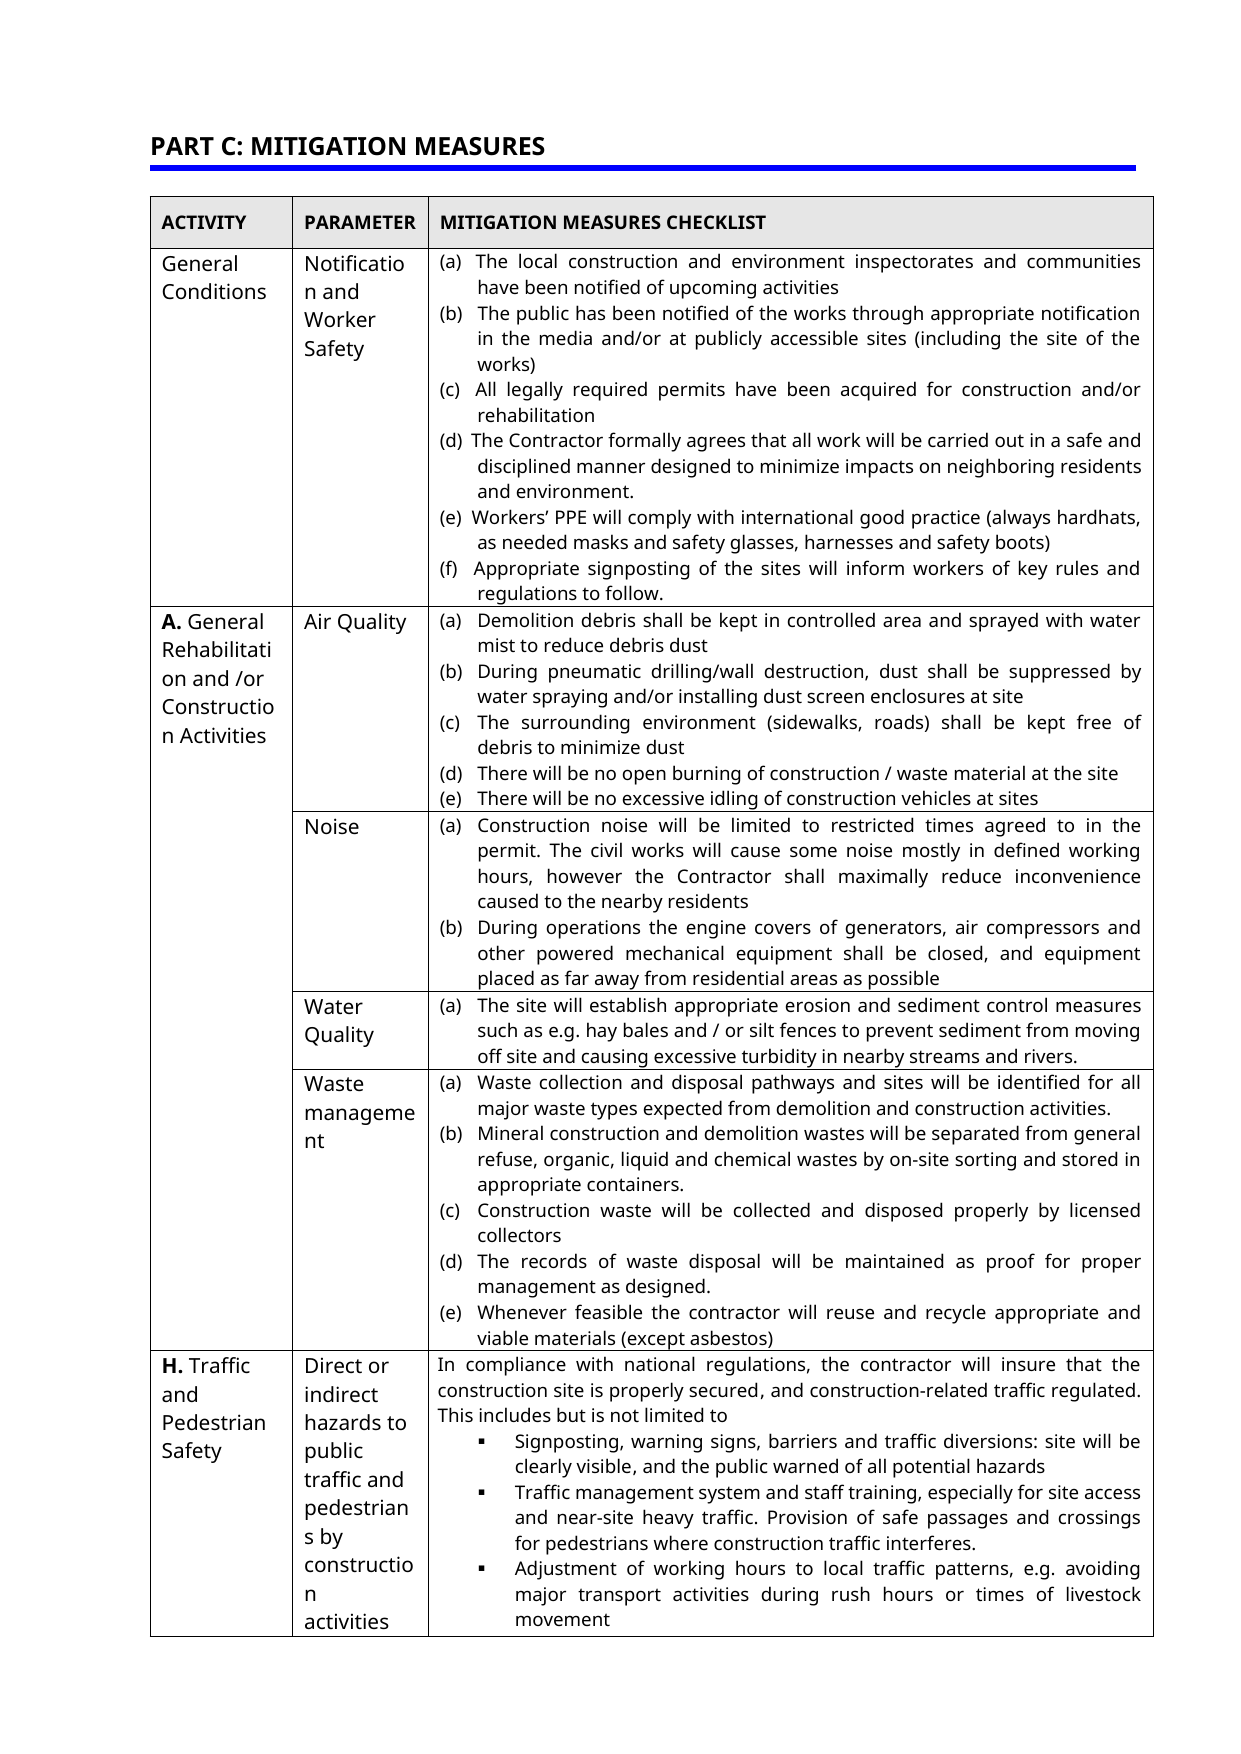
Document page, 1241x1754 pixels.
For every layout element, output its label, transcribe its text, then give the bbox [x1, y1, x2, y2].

table_cell Air Quality [293, 607, 428, 811]
table_cell Waste collection and disposal pathways and sites will be identified for all major waste types expected from demolition and construction activities. Mineral construction and demolition wastes will be separated from general refuse, organic, liquid and chemical wastes by on-site sorting and stored in appropriate containers. Construction waste will be collected and disposed properly by licensed collectors The records of waste disposal will be maintained as proof for proper management as designed. Whenever feasible the contractor will reuse and recycle appropriate and viable materials (except asbestos) [429, 1070, 1153, 1350]
table_cell Construction noise will be limited to restricted times agreed to in the permit. The civil works will cause some noise mostly in defined working hours, however the Contractor shall maximally reduce inconvenience caused to the nearby residents During operations the engine covers of generators, air compressors and other powered mechanical equipment shall be closed, and equipment placed as far away from residential areas as possible [429, 812, 1153, 991]
table_header PARAMETER [293, 197, 428, 248]
table_cell Waste management [293, 1070, 428, 1350]
table_cell Demolition debris shall be kept in controlled area and sprayed with water mist to reduce debris dust During pneumatic drilling/wall destruction, dust shall be suppressed by water spraying and/or installing dust screen enclosures at site The surrounding environment (sidewalks, roads) shall be kept free of debris to minimize dust There will be no open burning of construction / waste material at the site There will be no excessive idling of construction vehicles at sites [429, 607, 1153, 811]
table_cell Water Quality [293, 992, 428, 1068]
table_cell General Conditions [151, 249, 292, 606]
table_cell The site will establish appropriate erosion and sediment control measures such as e.g. hay bales and / or silt fences to prevent sediment from moving off site and causing excessive turbidity in nearby streams and rivers. [429, 992, 1153, 1068]
table_cell The local construction and environment inspectorates and communities have been notified of upcoming activities The public has been notified of the works through appropriate notification in the media and/or at publicly accessible sites (including the site of the works) All legally required permits have been acquired for construction and/or rehabilitation The Contractor formally agrees that all work will be carried out in a safe and disciplined manner designed to minimize impacts on neighboring residents and environment. Workers’ PPE will comply with international good practice (always hardhats, as needed masks and safety glasses, harnesses and safety boots) Appropriate signposting of the sites will inform workers of key rules and regulations to follow. [429, 249, 1153, 606]
table_header MITIGATION MEASURES CHECKLIST [429, 197, 1153, 248]
text PART C: Mitigation measures [150, 129, 1136, 165]
table_cell A. General Rehabilitation and /or Construction Activities [151, 607, 292, 1350]
table_header ACTIVITY [151, 197, 292, 248]
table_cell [429, 1351, 1153, 1636]
table_cell Noise [293, 812, 428, 991]
table_cell Notification and Worker Safety [293, 249, 428, 606]
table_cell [293, 1351, 428, 1636]
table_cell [151, 1351, 292, 1636]
